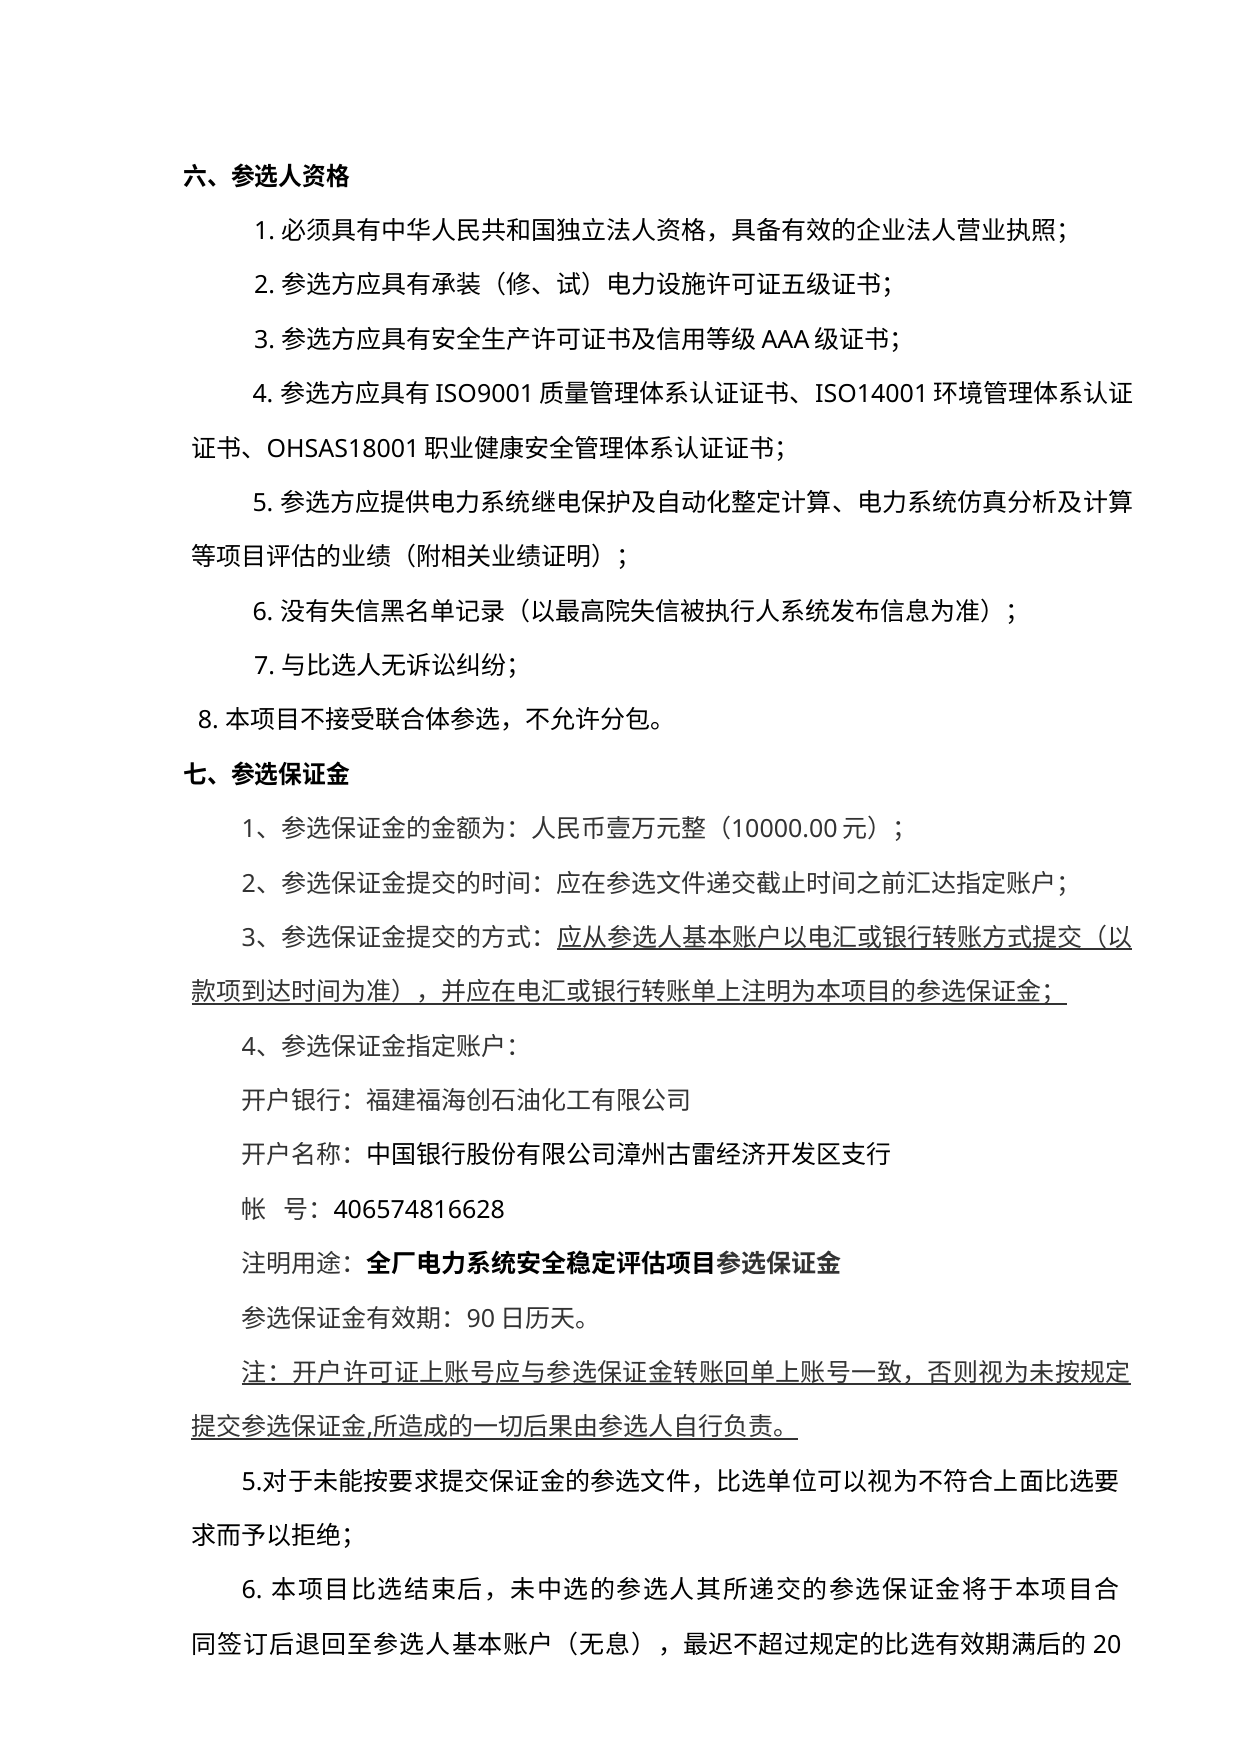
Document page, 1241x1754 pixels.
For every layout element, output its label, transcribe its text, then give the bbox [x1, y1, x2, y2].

text 帐 号：406574816628 [191, 1189, 1134, 1226]
text 4、参选保证金指定账户： [191, 1026, 1134, 1062]
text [191, 1570, 1121, 1661]
text 4. 参选方应具有ISO9001质量管理体系认证证书、ISO14001环境管理体系认证证书、OHSAS18001职业健康安全管理体系认证证书； [191, 374, 1134, 464]
text 3、参选保证金提交的方式：应从参选人基本账户以电汇或银行转账方式提交（以款项到达时间为准），并应在电汇或银行转账单上注明为本项目的参选保证金； [191, 917, 1134, 1008]
subtitle 七、参选保证金 [135, 754, 1134, 791]
text 5.对于未能按要求提交保证金的参选文件，比选单位可以视为不符合上面比选要求而予以拒绝； [191, 1461, 1121, 1552]
text 注明用途：全厂电力系统安全稳定评估项目参选保证金 [191, 1244, 1134, 1280]
text 7. 与比选人无诉讼纠纷； [191, 646, 1134, 682]
text 2. 参选方应具有承装（修、试）电力设施许可证五级证书； [191, 265, 1134, 301]
text 1. 必须具有中华人民共和国独立法人资格，具备有效的企业法人营业执照； [191, 211, 1134, 247]
text 5. 参选方应提供电力系统继电保护及自动化整定计算、电力系统仿真分析及计算等项目评估的业绩（附相关业绩证明）； [191, 482, 1134, 573]
text 开户银行：福建福海创石油化工有限公司 [191, 1081, 1134, 1117]
text 3. 参选方应具有安全生产许可证书及信用等级AAA级证书； [191, 319, 1134, 356]
text 6. 没有失信黑名单记录（以最高院失信被执行人系统发布信息为准）； [191, 591, 1134, 627]
subtitle 六、参选人资格 [135, 156, 1134, 192]
text 开户名称：中国银行股份有限公司漳州古雷经济开发区支行 [191, 1135, 1134, 1171]
text 1、参选保证金的金额为：人民币壹万元整（10000.00元）； [191, 809, 1134, 845]
subtitle 8. 本项目不接受联合体参选，不允许分包。 [135, 700, 1134, 736]
text 注：开户许可证上账号应与参选保证金转账回单上账号一致，否则视为未按规定提交参选保证金,所造成的一切后果由参选人自行负责。 [191, 1352, 1134, 1443]
text 2、参选保证金提交的时间：应在参选文件递交截止时间之前汇达指定账户； [191, 863, 1134, 899]
text 参选保证金有效期：90日历天。 [191, 1298, 1134, 1334]
